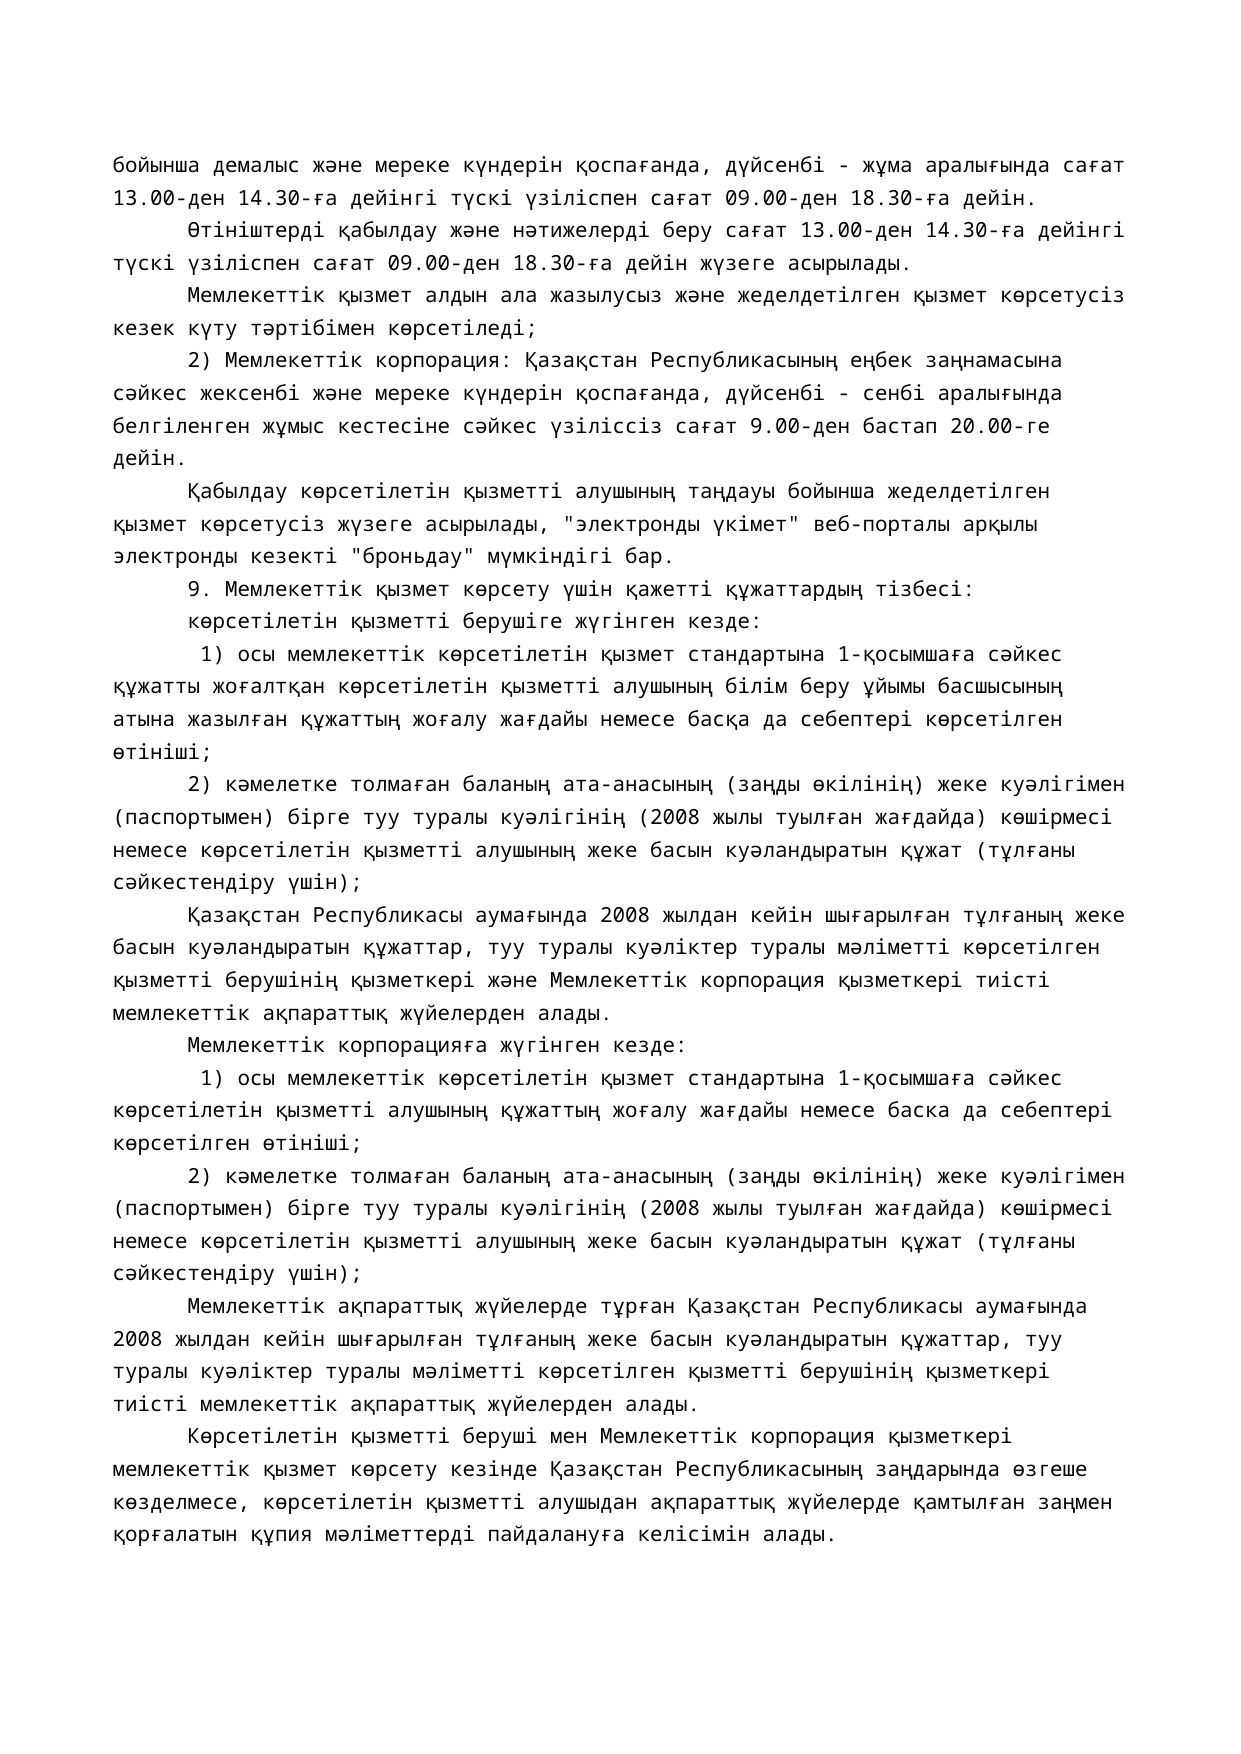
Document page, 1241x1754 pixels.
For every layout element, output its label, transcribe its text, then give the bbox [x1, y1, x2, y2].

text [112, 150, 1128, 211]
text Қабылдау көрсетілетін қызметті алушының таңдауы бойынша жеделдетілген қызмет көрсетусіз жүзеге асырылады, "электронды үкімет" веб-порталы арқылы электронды кезекті "броньдау" мүмкіндігі бар. [112, 476, 1128, 570]
text көрсетілетін қызметті берушіге жүгінген кезде: [112, 606, 1128, 635]
text Өтініштерді қабылдау және нәтижелерді беру сағат 13.00-ден 14.30-ға дейінгі түскі үзіліспен сағат 09.00-ден 18.30-ға дейін жүзеге асырылады. [112, 215, 1128, 276]
text 1) осы мемлекеттік көрсетілетін қызмет стандартына 1-қосымшаға сәйкес көрсетілетін қызметті алушының құжаттың жоғалу жағдайы немесе баска да себептері көрсетілген өтініші; [112, 1063, 1128, 1157]
text Мемлекеттік қызмет алдын ала жазылусыз және жеделдетілген қызмет көрсетусіз кезек күту тәртібімен көрсетіледі; [112, 280, 1128, 341]
text 2) кәмелетке толмаған баланың ата-анасының (заңды өкілінің) жеке куәлігімен (паспортымен) бірге туу туралы куәлігінің (2008 жылы туылған жағдайда) көшірмесі немесе көрсетілетін қызметті алушының жеке басын куәландыратын құжат (тұлғаны сәйкестендіру үшін); [112, 769, 1128, 896]
text Қазақстан Республикасы аумағында 2008 жылдан кейін шығарылған тұлғаның жеке басын куәландыратын құжаттар, туу туралы куәліктер туралы мәліметті көрсетілген қызметті берушінің қызметкері және Мемлекеттік корпорация қызметкері тиісті мемлекеттік ақпараттық жүйелерден алады. [112, 900, 1128, 1026]
text Мемлекеттік корпорацияға жүгінген кезде: [112, 1030, 1128, 1059]
text Мемлекеттік ақпараттық жүйелерде тұрған Қазақстан Республикасы аумағында 2008 жылдан кейін шығарылған тұлғаның жеке басын куәландыратын құжаттар, туу туралы куәліктер туралы мәліметті көрсетілген қызметті берушінің қызметкері тиісті мемлекеттік ақпараттық жүйелерден алады. [112, 1291, 1128, 1417]
text 2) кәмелетке толмаған баланың ата-анасының (заңды өкілінің) жеке куәлігімен (паспортымен) бірге туу туралы куәлігінің (2008 жылы туылған жағдайда) көшірмесі немесе көрсетілетін қызметті алушының жеке басын куәландыратын құжат (тұлғаны сәйкестендіру үшін); [112, 1161, 1128, 1287]
text 9. Мемлекеттік қызмет көрсету үшін қажетті құжаттардың тізбесі: [112, 574, 1128, 602]
text Көрсетілетін қызметті беруші мен Мемлекеттік корпорация қызметкері мемлекеттік қызмет көрсету кезінде Қазақстан Республикасының заңдарында өзгеше көзделмесе, көрсетілетін қызметті алушыдан ақпараттық жүйелерде қамтылған заңмен қорғалатын құпия мәліметтерді пайдалануға келісімін алады. [112, 1422, 1128, 1548]
text 1) осы мемлекеттік көрсетілетін қызмет стандартына 1-қосымшаға сәйкес құжатты жоғалтқан көрсетілетін қызметті алушының білім беру ұйымы басшысының атына жазылған құжаттың жоғалу жағдайы немесе басқа да себептері көрсетілген өтініші; [112, 639, 1128, 765]
text 2) Мемлекеттік корпорация: Қазақстан Республикасының еңбек заңнамасына сәйкес жексенбі және мереке күндерін қоспағанда, дүйсенбі - сенбі аралығында белгіленген жұмыс кестесіне сәйкес үзіліссіз сағат 9.00-ден бастап 20.00-ге дейін. [112, 346, 1128, 472]
